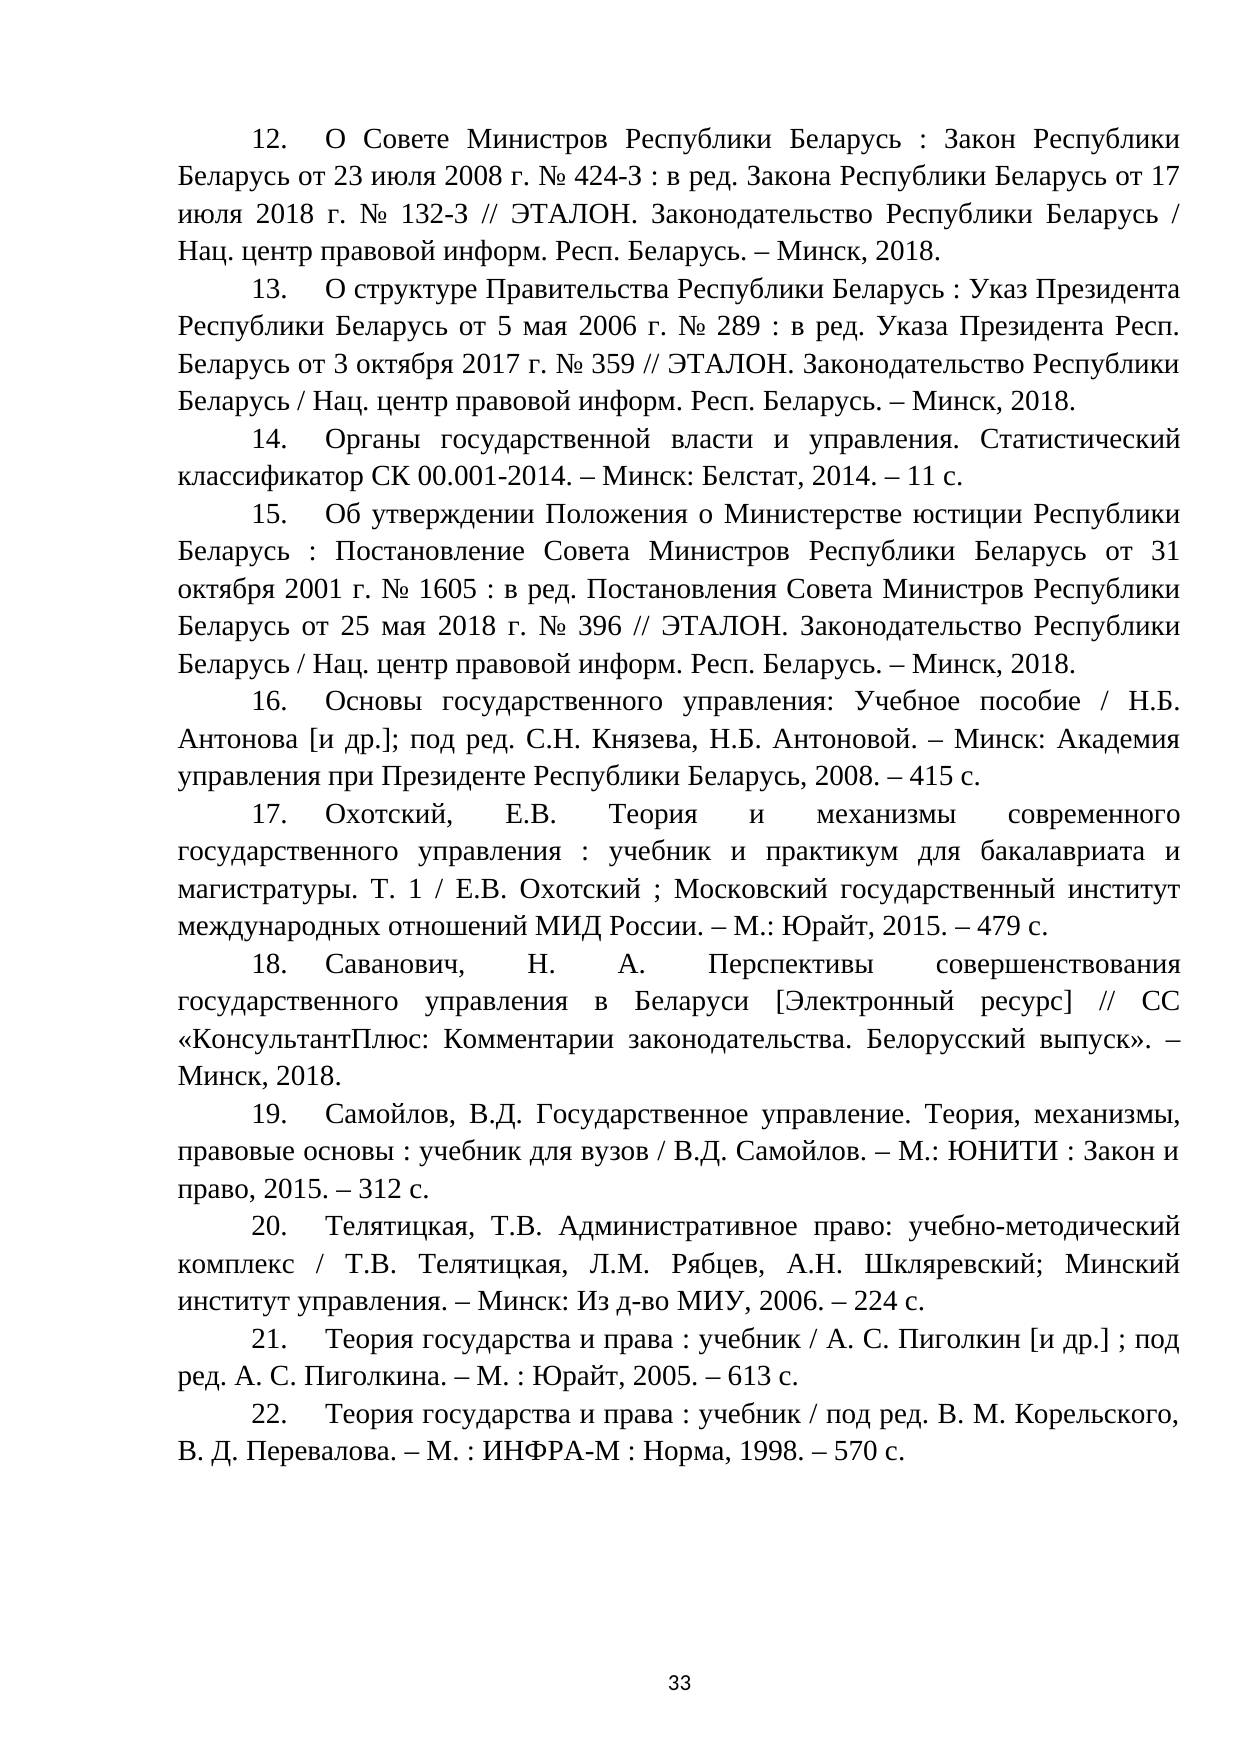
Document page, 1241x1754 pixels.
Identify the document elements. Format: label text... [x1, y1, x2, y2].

list Охотский, Е.В. Теория и механизмы современного государственного управления : учебник и практикум для бакалавриата и магистратуры. Т. 1 / Е.В. Охотский ; Московский государственный институт международных отношений МИД России. – М.: Юрайт, 2015. – 479 с. [177, 793, 1181, 943]
list О структуре Правительства Республики Беларусь : Указ Президента Республики Беларусь от 5 мая 2006 г. № 289 : в ред. Указа Президента Респ. Беларусь от 3 октября 2017 г. № 359 // ЭТАЛОН. Законодательство Республики Беларусь / Нац. центр правовой информ. Респ. Беларусь. – Минск, 2018. [177, 268, 1181, 418]
list Теория государства и права : учебник / А. С. Пиголкин [и др.] ; под ред. А. С. Пиголкина. – М. : Юрайт, 2005. – 613 с. [177, 1318, 1181, 1393]
list Телятицкая, Т.В. Административное право: учебно-методический комплекс / Т.В. Телятицкая, Л.М. Рябцев, А.Н. Шкляревский; Минский институт управления. – Минск: Из д-во МИУ, 2006. – 224 с. [177, 1206, 1181, 1318]
list Теория государства и права : учебник / под ред. В. М. Корельского, В. Д. Перевалова. – М. : ИНФРА-М : Норма, 1998. – 570 с. [177, 1393, 1181, 1468]
list Основы государственного управления: Учебное пособие / Н.Б. Антонова [и др.]; под ред. С.Н. Князева, Н.Б. Антоновой. – Минск: Академия управления при Президенте Республики Беларусь, 2008. – 415 с. [177, 681, 1181, 793]
list Органы государственной власти и управления. Статистический классификатор СК 00.001-2014. – Минск: Белстат, 2014. – 11 с. [177, 418, 1181, 493]
list О Совете Министров Республики Беларусь : Закон Республики Беларусь от 23 июля 2008 г. № 424-З : в ред. Закона Республики Беларусь от 17 июля 2018 г. № 132-З // ЭТАЛОН. Законодательство Республики Беларусь / Нац. центр правовой информ. Респ. Беларусь. – Минск, 2018. [177, 118, 1181, 268]
list Самойлов, В.Д. Государственное управление. Теория, механизмы, правовые основы : учебник для вузов / В.Д. Самойлов. – М.: ЮНИТИ : Закон и право, 2015. – 312 с. [177, 1093, 1181, 1206]
list Саванович, Н. А. Перспективы совершенствования государственного управления в Беларуси [Электронный ресурс] // СС «КонсультантПлюс: Комментарии законодательства. Белорусский выпуск». – Минск, 2018. [177, 943, 1181, 1093]
list Об утверждении Положения о Министерстве юстиции Республики Беларусь : Постановление Совета Министров Республики Беларусь от 31 октября 2001 г. № 1605 : в ред. Постановления Совета Министров Республики Беларусь от 25 мая 2018 г. № 396 // ЭТАЛОН. Законодательство Республики Беларусь / Нац. центр правовой информ. Респ. Беларусь. – Минск, 2018. [177, 493, 1181, 681]
